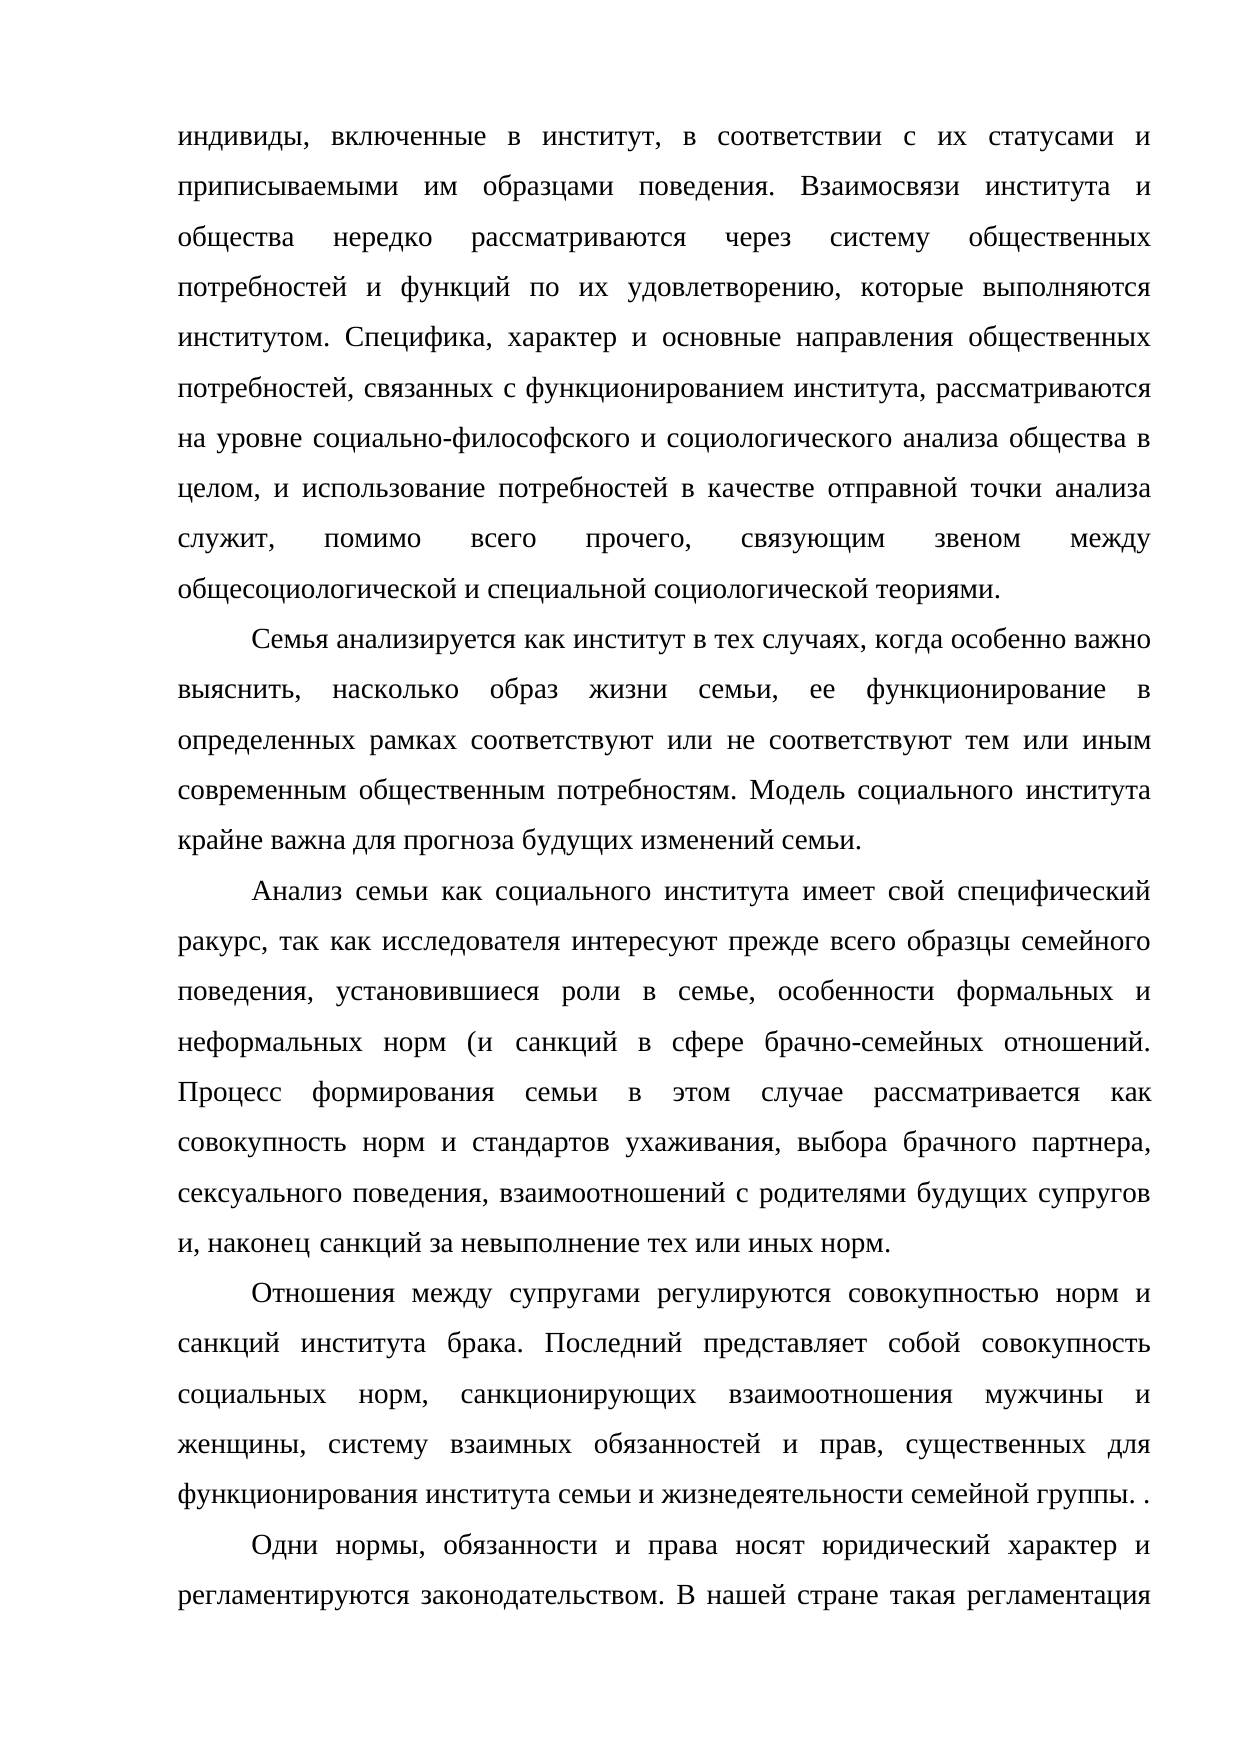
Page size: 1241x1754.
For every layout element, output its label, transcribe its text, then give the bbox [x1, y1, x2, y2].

text Отношения между супругами регулируются совокупностью норм и санкций института брака. Последний представляет собой совокупность социальных норм, санкционирующих взаимоотношения мужчины и женщины, систему взаимных обязанностей и прав, существенных для функционирования института семьи и жизнедеятельности семейной группы. . [177, 1275, 1152, 1510]
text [177, 1527, 1152, 1611]
text Семья анализируется как институт в тех случаях, когда особенно важно выяснить, насколько образ жизни семьи, ее функционирование в определенных рамках соответствуют или не соответствуют тем или иным современным общественным потребностям. Модель социального института крайне важна для прогноза будущих изменений семьи. [177, 621, 1152, 856]
text Анализ семьи как социального института имеет свой специфический ракурс, так как исследователя интересуют прежде всего образцы семейного поведения, установившиеся роли в семье, особенности формальных и неформальных норм (и санкций в сфере брачно-семейных отношений. Процесс формирования семьи в этом случае рассматривается как совокупность норм и стандартов ухаживания, выбора брачного партнера, сексуального поведения, взаимоотношений с родителями будущих супругов и, наконец санкций за невыполнение тех или иных норм. [177, 873, 1152, 1258]
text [177, 118, 1152, 604]
